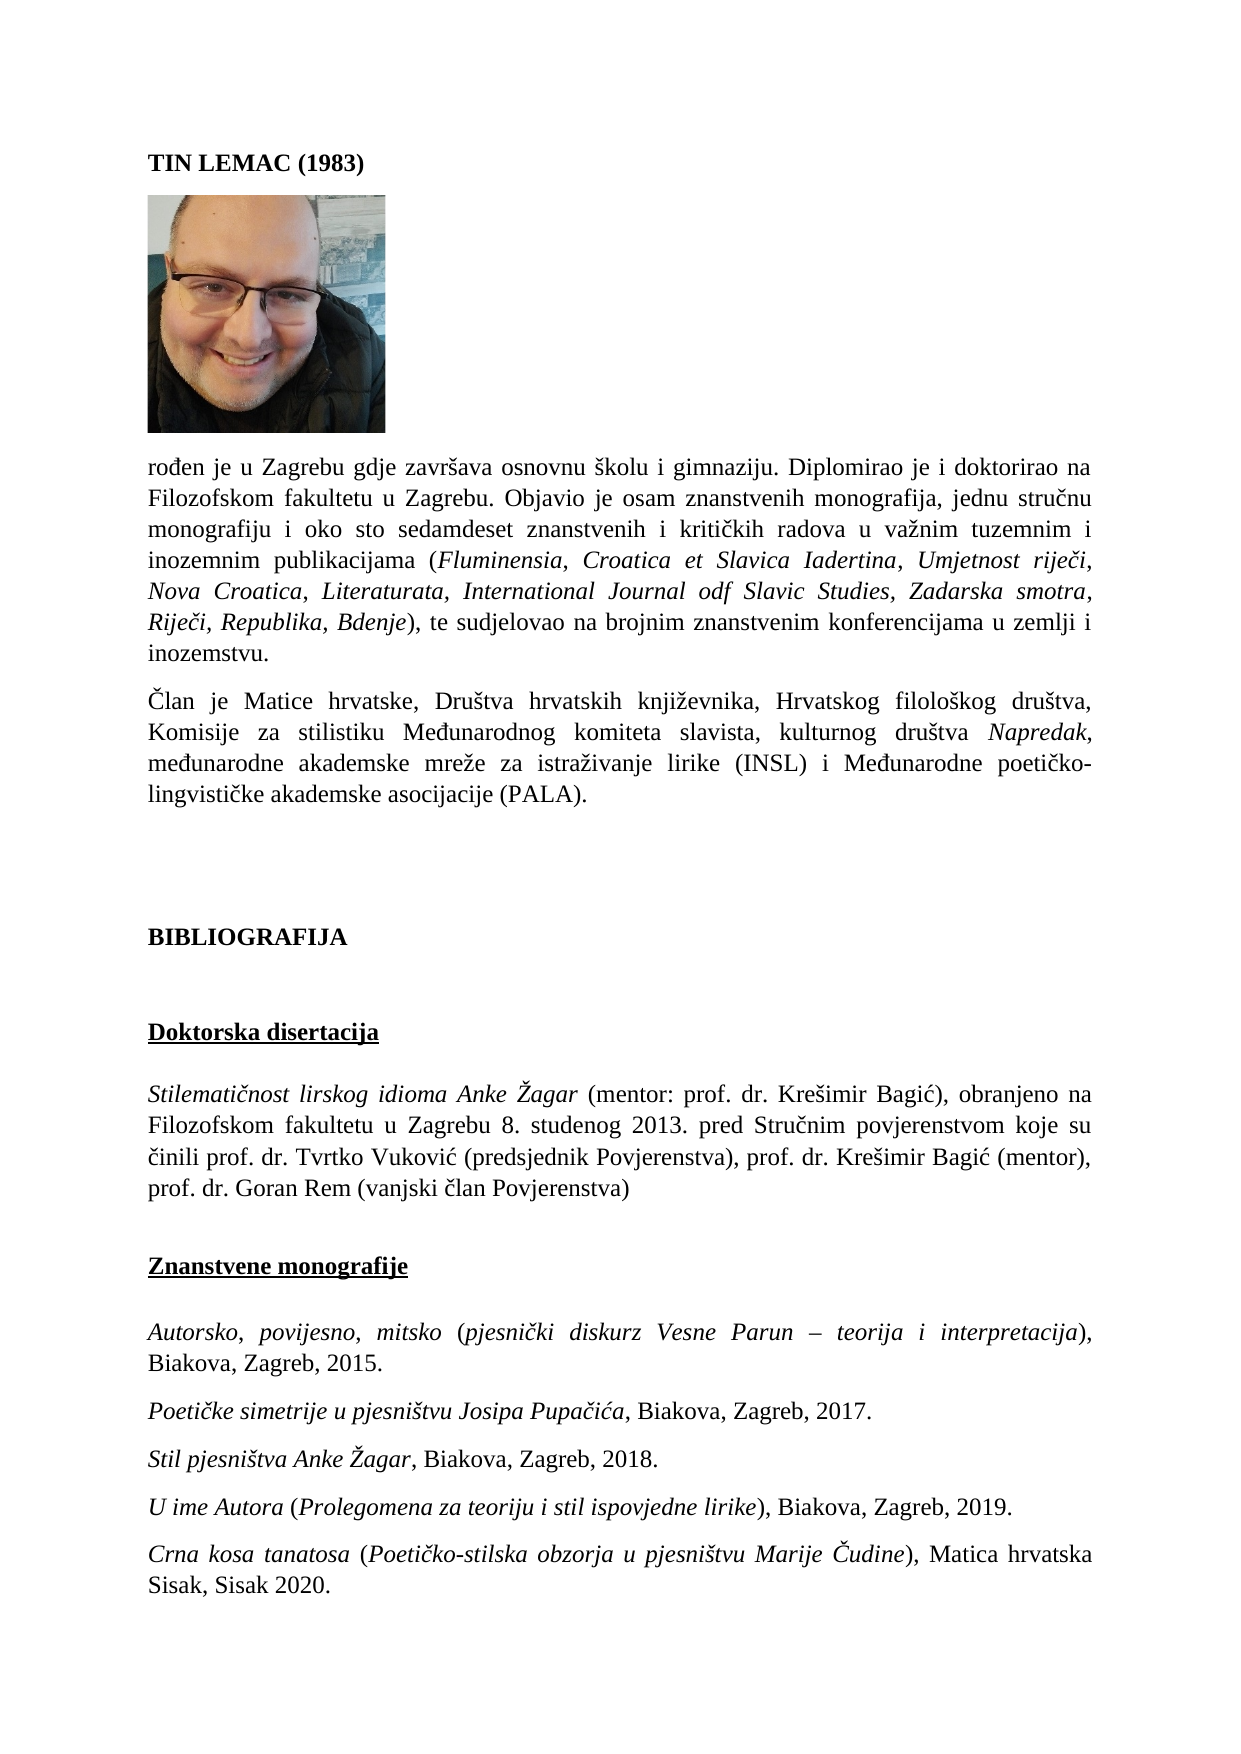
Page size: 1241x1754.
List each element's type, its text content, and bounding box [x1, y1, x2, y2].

text Autorsko, povijesno, mitsko (pjesnički diskurz Vesne Parun – teorija i interpretacija), Biakova, Zagreb, 2015. [148, 1317, 1093, 1377]
text BIBLIOGRAFIJA [148, 922, 1093, 951]
text Stil pjesništva Anke Žagar, Biakova, Zagreb, 2018. [148, 1444, 1093, 1473]
picture [147, 195, 386, 433]
text Član je Matice hrvatske, Društva hrvatskih književnika, Hrvatskog filološkog društva, Komisije za stilistiku Međunarodnog komiteta slavista, kulturnog društva Napredak, međunarodne akademske mreže za istraživanje lirike (INSL) i Međunarodne poetičko-lingvističke akademske asocijacije (PALA). [148, 686, 1093, 808]
text U ime Autora (Prolegomena za teoriju i stil ispovjedne lirike), Biakova, Zagreb, 2019. [148, 1492, 1093, 1520]
text Crna kosa tanatosa (Poetičko-stilska obzorja u pjesništvu Marije Čudine), Matica hrvatska Sisak, Sisak 2020. [148, 1539, 1093, 1599]
text Poetičke simetrije u pjesništvu Josipa Pupačića, Biakova, Zagreb, 2017. [148, 1396, 1093, 1425]
text rođen je u Zagrebu gdje završava osnovnu školu i gimnaziju. Diplomirao je i doktorirao na Filozofskom fakultetu u Zagrebu. Objavio je osam znanstvenih monografija, jednu stručnu monografiju i oko sto sedamdeset znanstvenih i kritičkih radova u važnim tuzemnim i inozemnim publikacijama (Fluminensia, Croatica et Slavica Iadertina, Umjetnost riječi, Nova Croatica, Literaturata, International Journal odf Slavic Studies, Zadarska smotra, Riječi, Republika, Bdenje), te sudjelovao na brojnim znanstvenim konferencijama u zemlji i inozemstvu. [148, 452, 1093, 667]
text TIN LEMAC (1983) [148, 148, 1093, 176]
text Doktorska disertacija [148, 1017, 1093, 1046]
text Stilematičnost lirskog idioma Anke Žagar (mentor: prof. dr. Krešimir Bagić), obranjeno na Filozofskom fakultetu u Zagrebu 8. studenog 2013. pred Stručnim povjerenstvom koje su činili prof. dr. Tvrtko Vuković (predsjednik Povjerenstva), prof. dr. Krešimir Bagić (mentor), prof. dr. Goran Rem (vanjski član Povjerenstva) [148, 1079, 1093, 1201]
text Znanstvene monografije [148, 1251, 1093, 1280]
